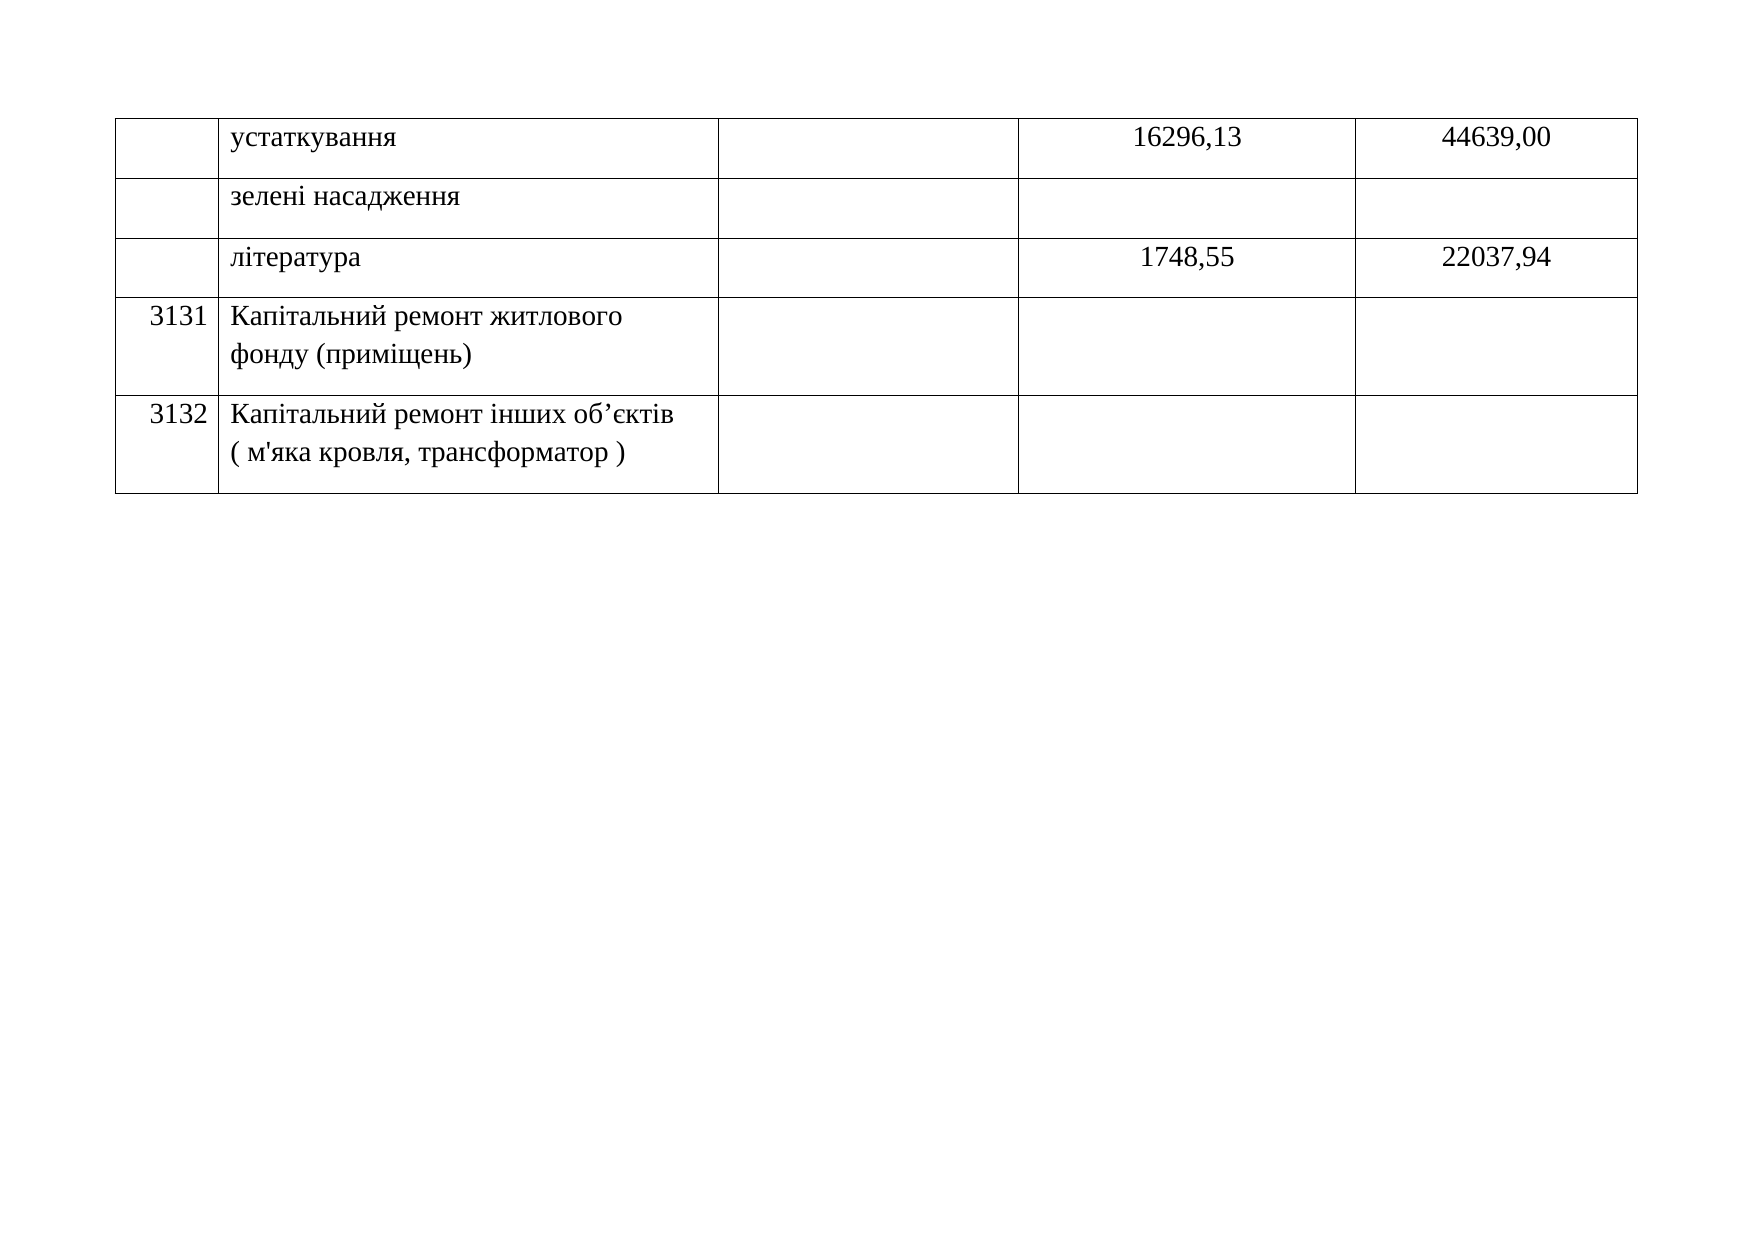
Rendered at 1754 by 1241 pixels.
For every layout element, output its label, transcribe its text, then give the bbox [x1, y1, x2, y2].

table_cell Капітальний ремонт інших об’єктів ( м'яка кровля, трансформатор ) [219, 396, 718, 493]
table_cell [719, 239, 1018, 297]
table_cell зелені насадження [219, 179, 718, 238]
table_cell [719, 119, 1018, 177]
table_cell устаткування [219, 119, 718, 177]
table_cell 16296,13 [1019, 119, 1355, 177]
table_cell [116, 179, 218, 238]
table_cell [1019, 298, 1355, 395]
table_cell література [219, 239, 718, 297]
table_cell [1356, 396, 1637, 493]
table_cell 44639,00 [1356, 119, 1637, 177]
table_cell [719, 298, 1018, 395]
table_cell [116, 239, 218, 297]
table_cell [1356, 179, 1637, 238]
table_cell [116, 119, 218, 177]
table_cell [719, 179, 1018, 238]
table_cell 1748,55 [1019, 239, 1355, 297]
table_cell 22037,94 [1356, 239, 1637, 297]
table_cell Капітальний ремонт житлового фонду (приміщень) [219, 298, 718, 395]
table_cell 3131 [116, 298, 218, 395]
table_cell [1356, 298, 1637, 395]
table_cell [719, 396, 1018, 493]
table_cell [1019, 396, 1355, 493]
table_cell [1019, 179, 1355, 238]
table_cell 3132 [116, 396, 218, 493]
